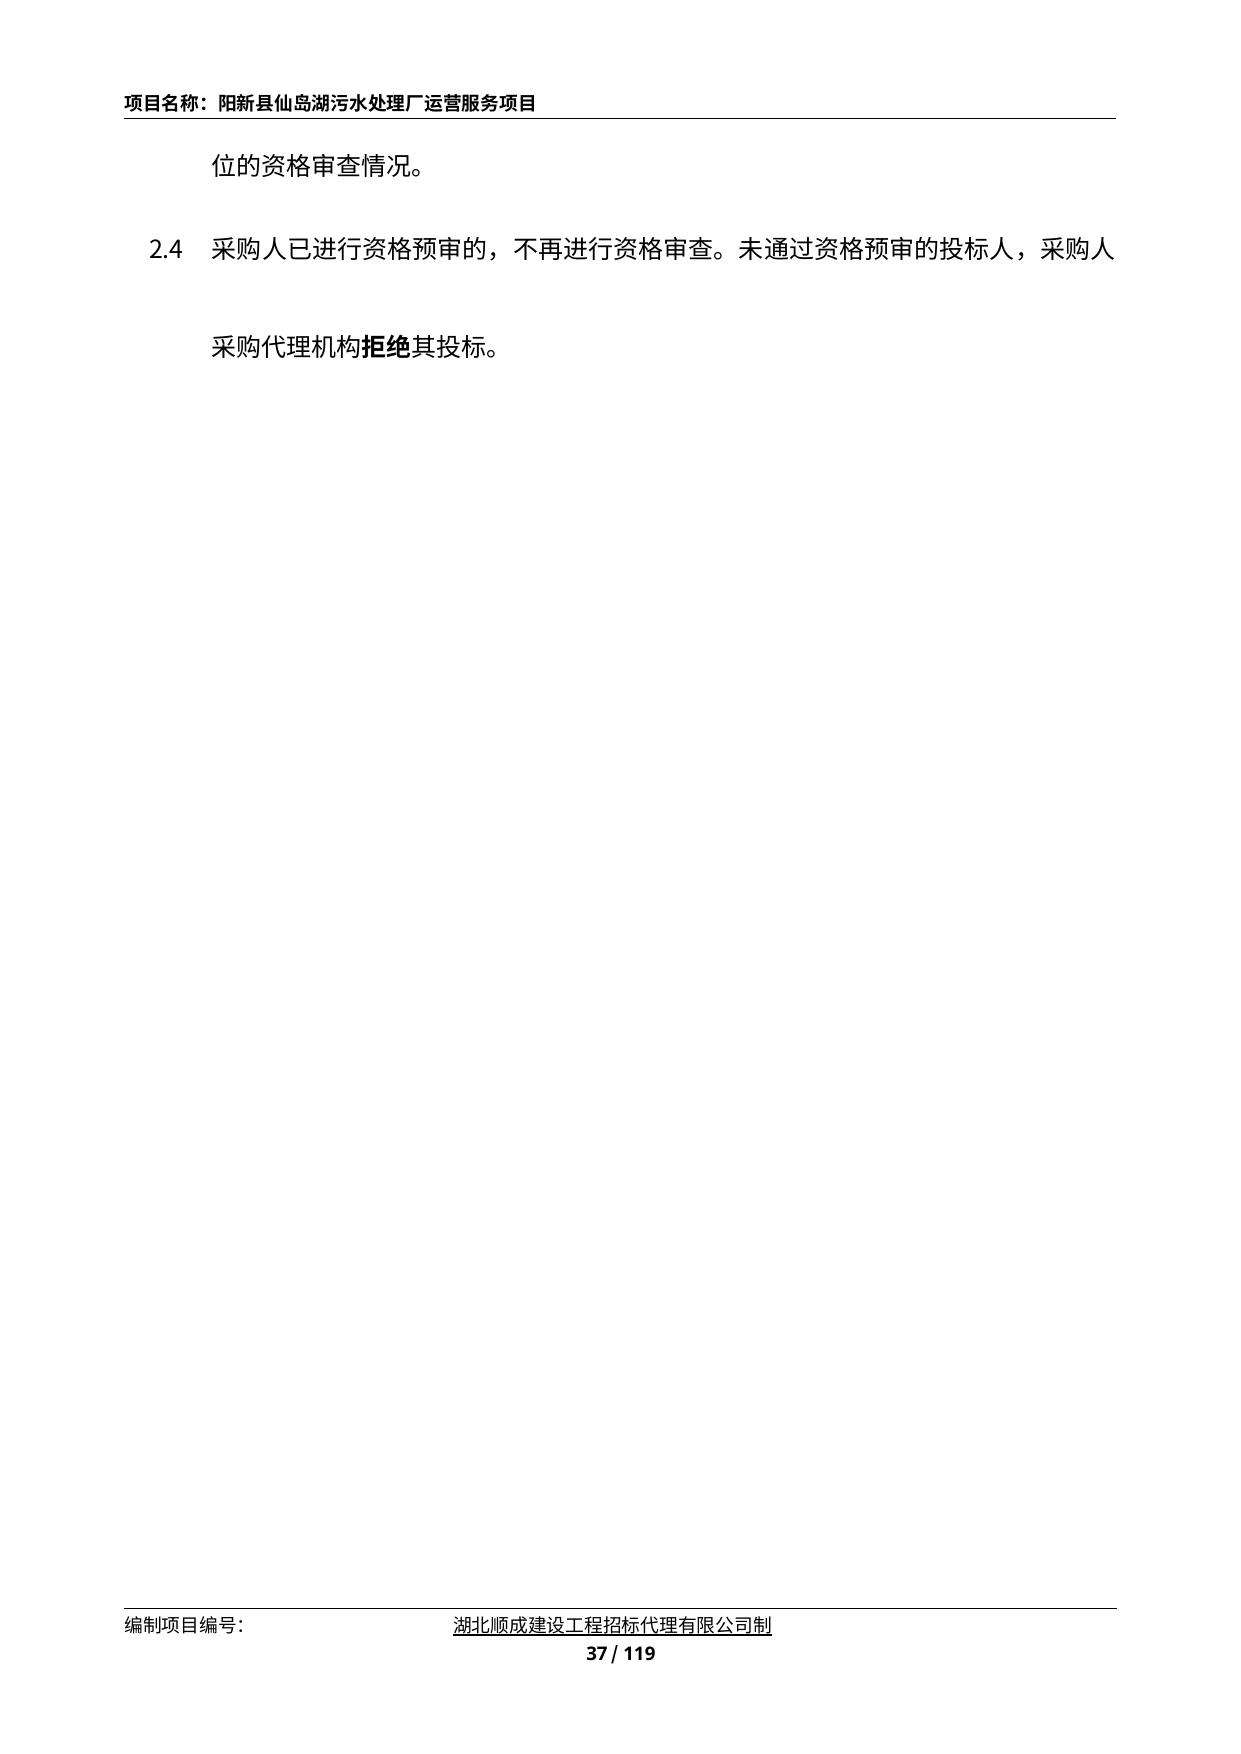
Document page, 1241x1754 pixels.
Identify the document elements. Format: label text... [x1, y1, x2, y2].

list 采购人已进行资格预审的，不再进行资格审查。未通过资格预审的投标人，采购人、采购代理机构拒绝其投标。 [149, 215, 1116, 378]
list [149, 132, 1116, 197]
